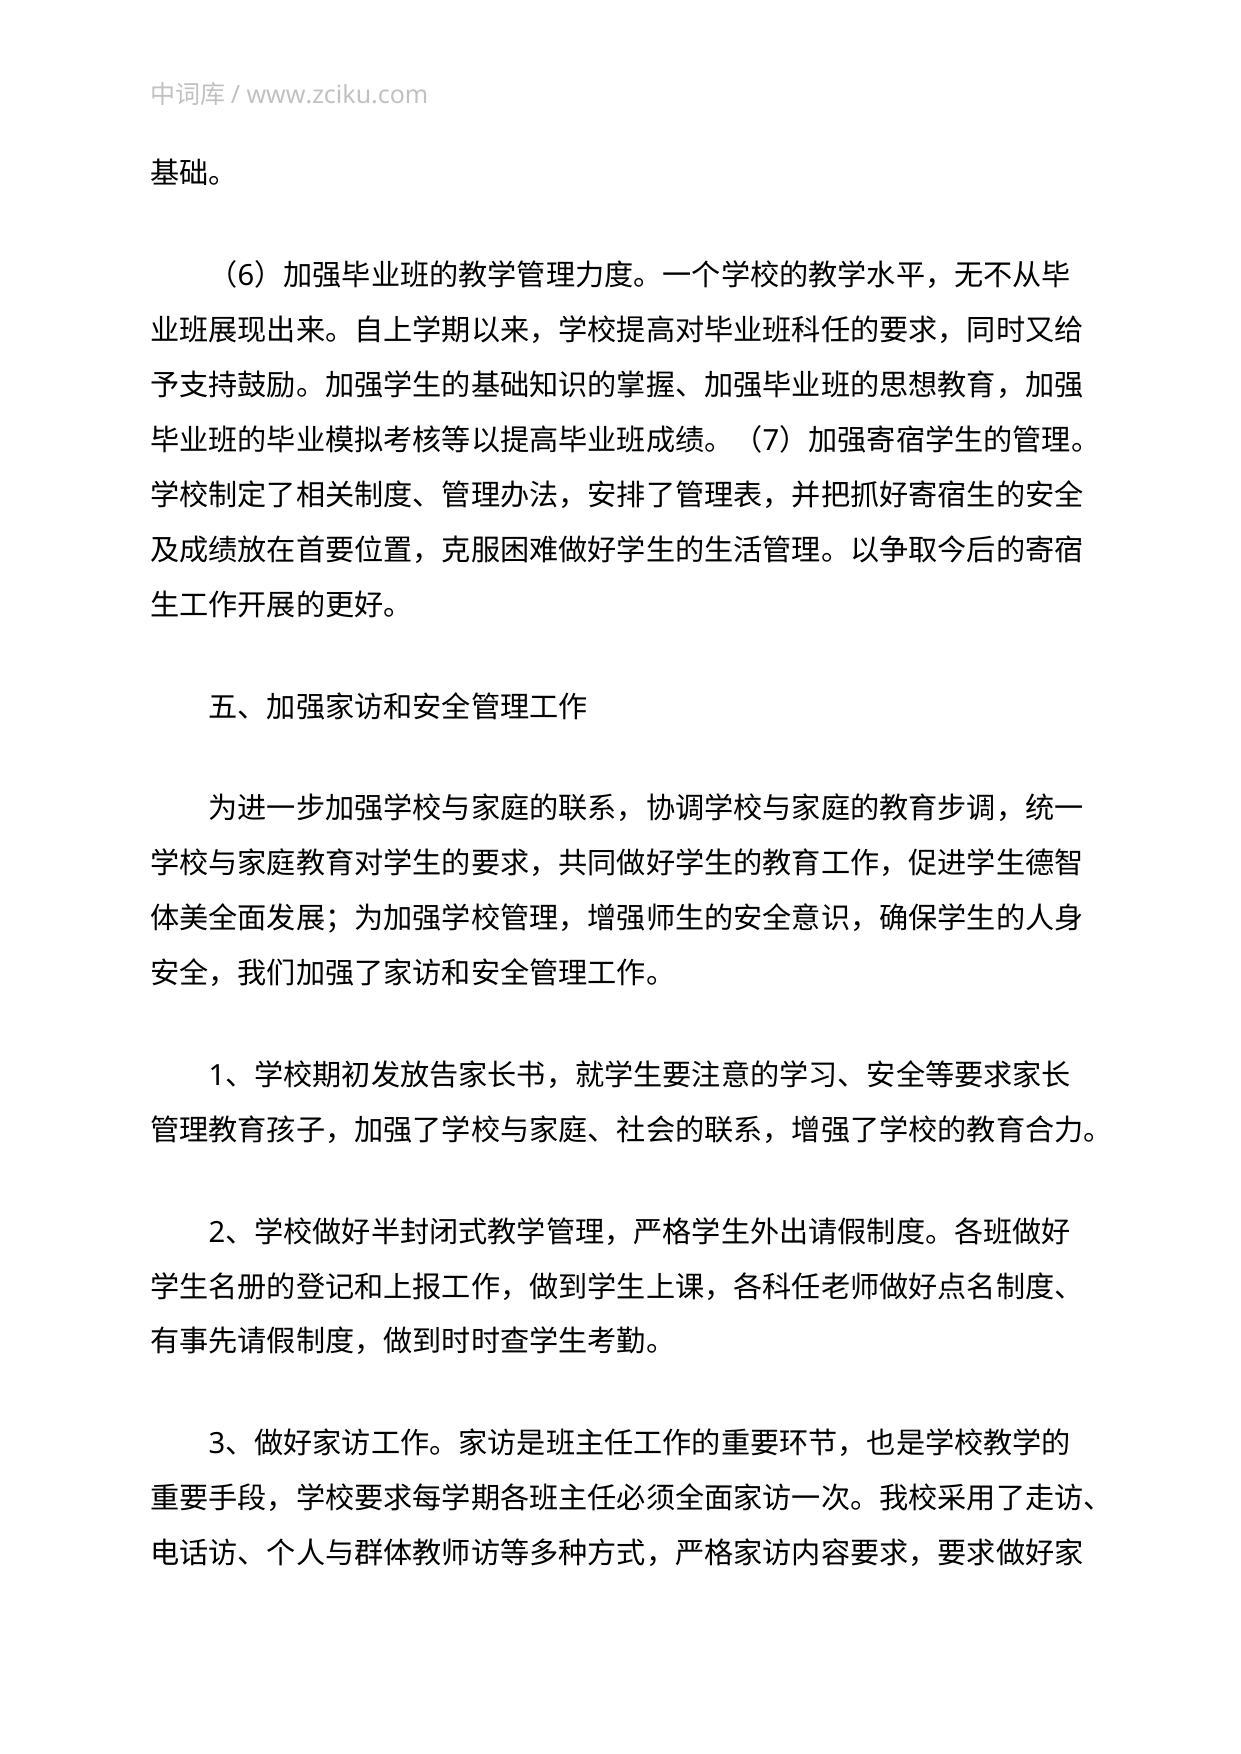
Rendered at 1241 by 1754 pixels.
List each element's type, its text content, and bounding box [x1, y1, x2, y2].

text 1、学校期初发放告家长书，就学生要注意的学习、安全等要求家长管理教育孩子，加强了学校与家庭、社会的联系，增强了学校的教育合力。 [150, 1051, 1090, 1149]
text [150, 1420, 1090, 1572]
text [150, 150, 1090, 192]
text 2、学校做好半封闭式教学管理，严格学生外出请假制度。各班做好学生名册的登记和上报工作，做到学生上课，各科任老师做好点名制度、有事先请假制度，做到时时查学生考勤。 [150, 1208, 1090, 1360]
text （6）加强毕业班的教学管理力度。一个学校的教学水平，无不从毕业班展现出来。自上学期以来，学校提高对毕业班科任的要求，同时又给予支持鼓励。加强学生的基础知识的掌握、加强毕业班的思想教育，加强毕业班的毕业模拟考核等以提高毕业班成绩。（7）加强寄宿学生的管理。学校制定了相关制度、管理办法，安排了管理表，并把抓好寄宿生的安全及成绩放在首要位置，克服困难做好学生的生活管理。以争取今后的寄宿生工作开展的更好。 [150, 252, 1090, 624]
text 五、加强家访和安全管理工作 [150, 683, 1090, 725]
text 为进一步加强学校与家庭的联系，协调学校与家庭的教育步调，统一学校与家庭教育对学生的要求，共同做好学生的教育工作，促进学生德智体美全面发展；为加强学校管理，增强师生的安全意识，确保学生的人身安全，我们加强了家访和安全管理工作。 [150, 785, 1090, 992]
